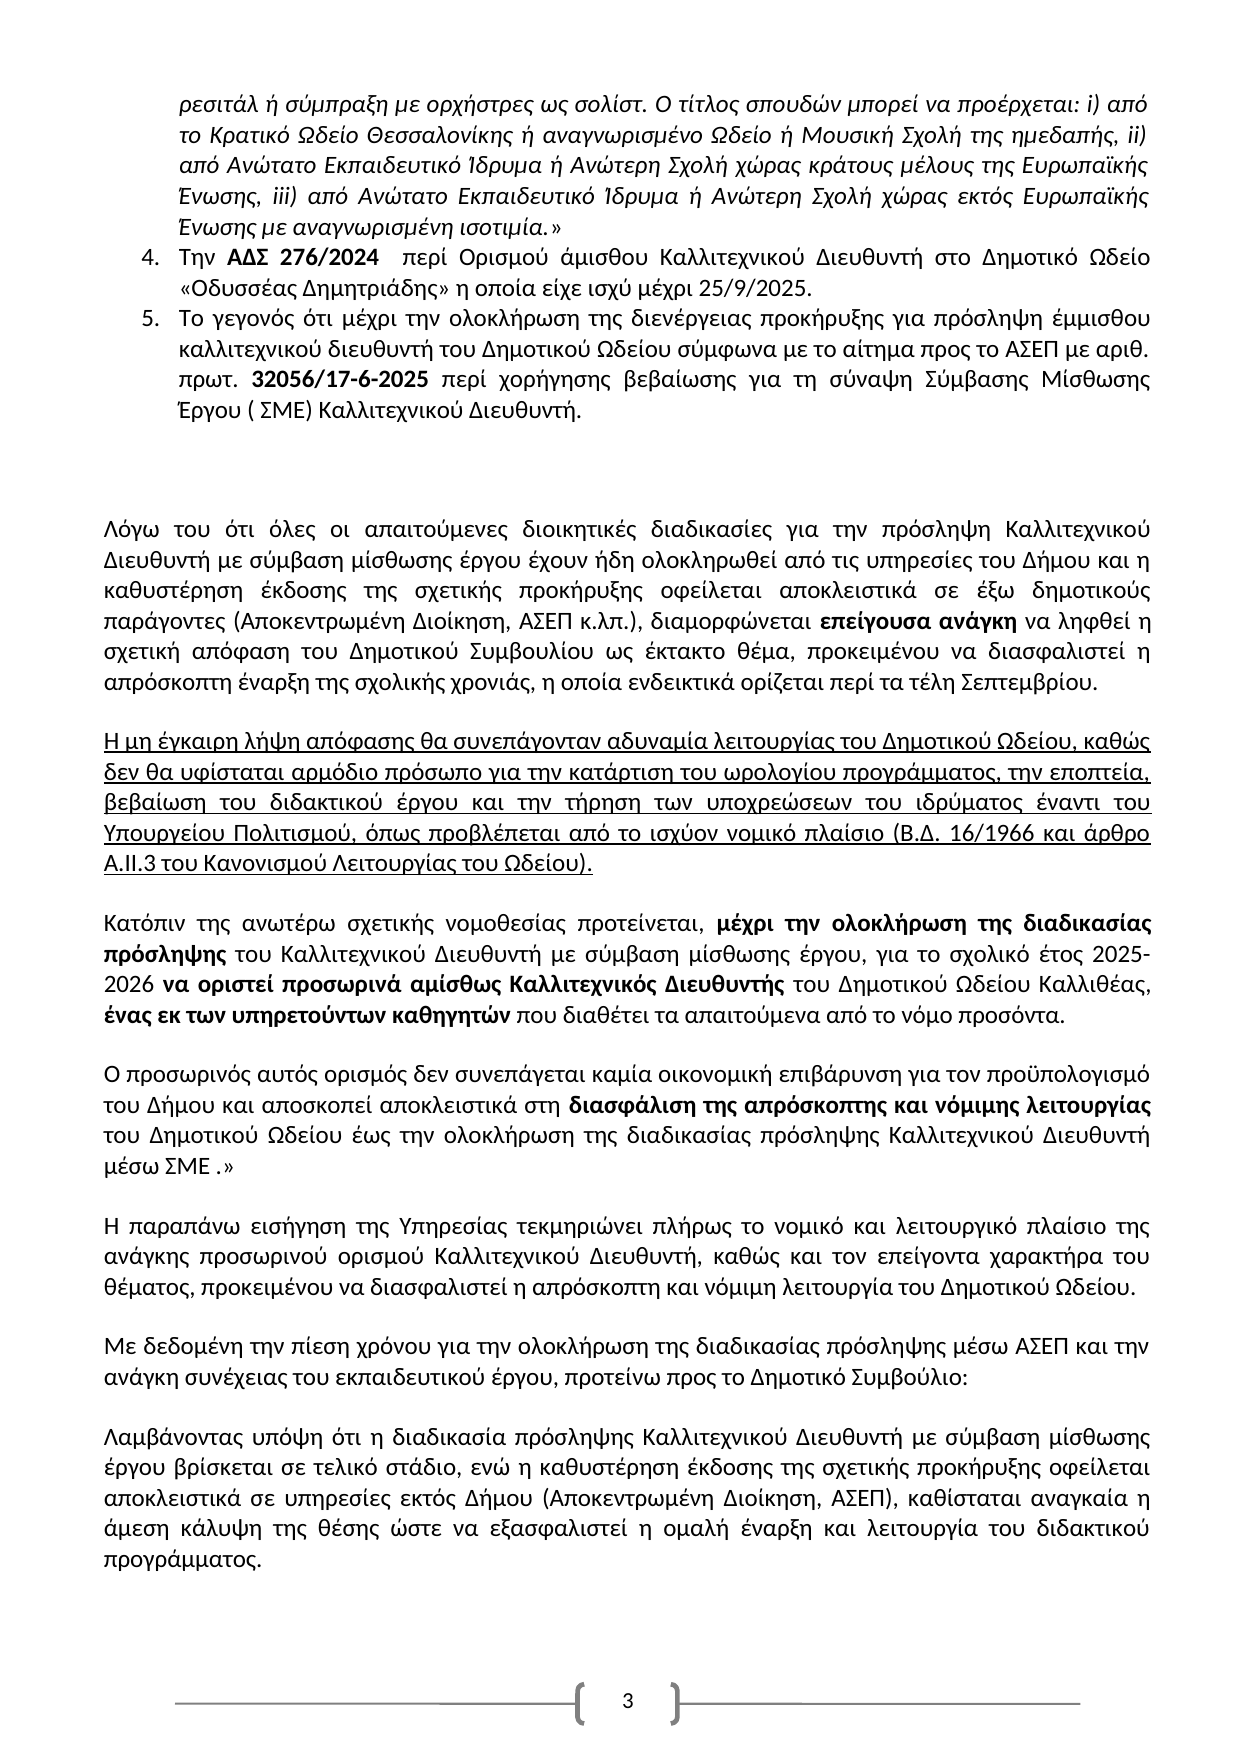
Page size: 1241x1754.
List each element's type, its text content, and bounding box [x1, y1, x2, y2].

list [141, 89, 1152, 241]
text Κατόπιν της ανωτέρω σχετικής νομοθεσίας προτείνεται, μέχρι την ολοκλήρωση της διαδικασίας πρόσληψης του Καλλιτεχνικού Διευθυντή με σύμβαση μίσθωσης έργου, για το σχολικό έτος 2025-2026 να οριστεί προσωρινά αμίσθως Καλλιτεχνικός Διευθυντής του Δημοτικού Ωδείου Καλλιθέας, ένας εκ των υπηρετούντων καθηγητών που διαθέτει τα απαιτούμενα από το νόμο προσόντα. [103, 907, 1152, 1029]
list Την ΑΔΣ 276/2024 περί Ορισμού άμισθου Καλλιτεχνικού Διευθυντή στο Δημοτικό Ωδείο «Οδυσσέας Δημητριάδης» η οποία είχε ισχύ μέχρι 25/9/2025. [141, 241, 1152, 302]
list Το γεγονός ότι μέχρι την ολοκλήρωση της διενέργειας προκήρυξης για πρόσληψη έμμισθου καλλιτεχνικού διευθυντή του Δημοτικού Ωδείου σύμφωνα με το αίτημα προς το ΑΣΕΠ με αριθ. πρωτ. 32056/17-6-2025 περί χορήγησης βεβαίωσης για τη σύναψη Σύμβασης Μίσθωσης Έργου ( ΣΜΕ) Καλλιτεχνικού Διευθυντή. [141, 302, 1152, 424]
text Ο προσωρινός αυτός ορισμός δεν συνεπάγεται καμία οικονομική επιβάρυνση για τον προϋπολογισμό του Δήμου και αποσκοπεί αποκλειστικά στη διασφάλιση της απρόσκοπτης και νόμιμης λειτουργίας του Δημοτικού Ωδείου έως την ολοκλήρωση της διαδικασίας πρόσληψης Καλλιτεχνικού Διευθυντή μέσω ΣΜΕ .» [103, 1058, 1152, 1181]
text Η μη έγκαιρη λήψη απόφασης θα συνεπάγονταν αδυναμία λειτουργίας του Δημοτικού Ωδείου, καθώς δεν θα υφίσταται αρμόδιο πρόσωπο για την κατάρτιση του ωρολογίου προγράμματος, την εποπτεία, βεβαίωση του διδακτικού έργου και την τήρηση των υποχρεώσεων του ιδρύματος έναντι του Υπουργείου Πολιτισμού, όπως προβλέπεται από το ισχύον νομικό πλαίσιο (Β.Δ. 16/1966 και άρθρο Α.II.3 του Κανονισμού Λειτουργίας του Ωδείου). [103, 814, 1152, 878]
text Η μη έγκαιρη λήψη απόφασης θα συνεπάγονταν αδυναμία λειτουργίας του Δημοτικού Ωδείου, καθώς δεν θα υφίσταται αρμόδιο πρόσωπο για την κατάρτιση του ωρολογίου προγράμματος, την εποπτεία, βεβαίωση του διδακτικού έργου και την τήρηση των υποχρεώσεων του ιδρύματος έναντι του Υπουργείου Πολιτισμού, όπως προβλέπεται από το ισχύον νομικό πλαίσιο (Β.Δ. 16/1966 και άρθρο Α.II.3 του Κανονισμού Λειτουργίας του Ωδείου). [103, 726, 1152, 813]
text Λαμβάνοντας υπόψη ότι η διαδικασία πρόσληψης Καλλιτεχνικού Διευθυντή με σύμβαση μίσθωσης έργου βρίσκεται σε τελικό στάδιο, ενώ η καθυστέρηση έκδοσης της σχετικής προκήρυξης οφείλεται αποκλειστικά σε υπηρεσίες εκτός Δήμου (Αποκεντρωμένη Διοίκηση, ΑΣΕΠ), καθίσταται αναγκαία η άμεση κάλυψη της θέσης ώστε να εξασφαλιστεί η ομαλή έναρξη και λειτουργία του διδακτικού προγράμματος. [103, 1421, 1152, 1573]
text Λόγω του ότι όλες οι απαιτούμενες διοικητικές διαδικασίες για την πρόσληψη Καλλιτεχνικού Διευθυντή με σύμβαση μίσθωσης έργου έχουν ήδη ολοκληρωθεί από τις υπηρεσίες του Δήμου και η καθυστέρηση έκδοσης της σχετικής προκήρυξης οφείλεται αποκλειστικά σε έξω δημοτικούς παράγοντες (Αποκεντρωμένη Διοίκηση, ΑΣΕΠ κ.λπ.), διαμορφώνεται επείγουσα ανάγκη να ληφθεί η σχετική απόφαση του Δημοτικού Συμβουλίου ως έκτακτο θέμα, προκειμένου να διασφαλιστεί η απρόσκοπτη έναρξη της σχολικής χρονιάς, η οποία ενδεικτικά ορίζεται περί τα τέλη Σεπτεμβρίου. [103, 513, 1152, 696]
text Με δεδομένη την πίεση χρόνου για την ολοκλήρωση της διαδικασίας πρόσληψης μέσω ΑΣΕΠ και την ανάγκη συνέχειας του εκπαιδευτικού έργου, προτείνω προς το Δημοτικό Συμβούλιο: [103, 1331, 1152, 1392]
text Η παραπάνω εισήγηση της Υπηρεσίας τεκμηριώνει πλήρως το νομικό και λειτουργικό πλαίσιο της ανάγκης προσωρινού ορισμού Καλλιτεχνικού Διευθυντή, καθώς και τον επείγοντα χαρακτήρα του θέματος, προκειμένου να διασφαλιστεί η απρόσκοπτη και νόμιμη λειτουργία του Δημοτικού Ωδείου. [103, 1210, 1152, 1301]
